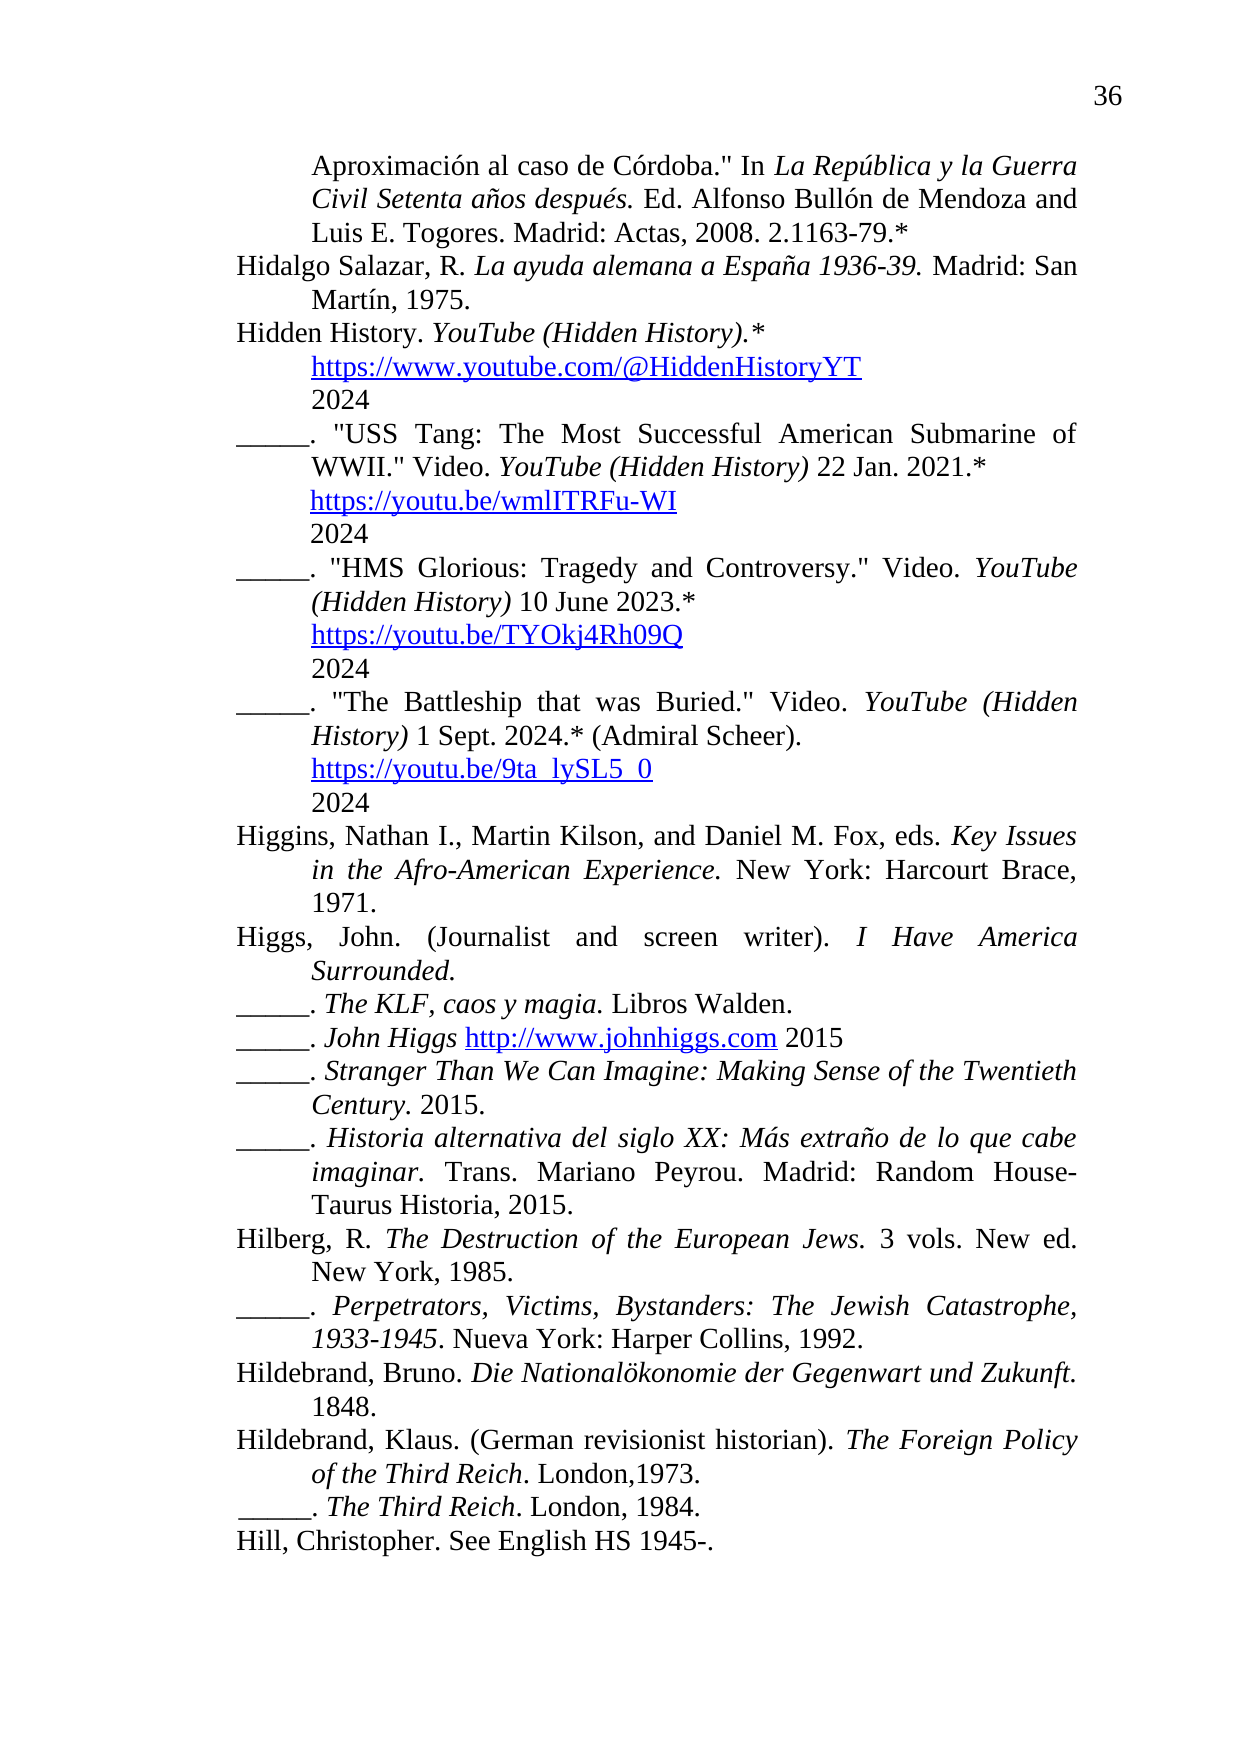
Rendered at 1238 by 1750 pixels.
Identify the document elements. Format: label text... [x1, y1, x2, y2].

text Hildebrand, Klaus. (German revisionist historian). The Foreign Policy of the Third Reich. London,1973. [236, 1422, 1078, 1489]
text _____. "HMS Glorious: Tragedy and Controversy." Video. YouTube (Hidden History) 10 June 2023.* [236, 550, 1078, 617]
text Hidalgo Salazar, R. La ayuda alemana a España 1936-39. Madrid: San Martín, 1975. [236, 248, 1078, 315]
text 2024 [310, 517, 1078, 550]
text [236, 148, 1078, 248]
text _____. "The Battleship that was Buried." Video. YouTube (Hidden History) 1 Sept. 2024.* (Admiral Scheer). [236, 684, 1078, 751]
text https://youtu.be/9ta_lySL5_0 [311, 751, 1078, 785]
text Hildebrand, Bruno. Die Nationalökonomie der Gegenwart und Zukunft. 1848. [236, 1355, 1078, 1422]
text Higgins, Nathan I., Martin Kilson, and Daniel M. Fox, eds. Key Issues in the Afro-American Experience. New York: Harcourt Brace, 1971. [236, 818, 1077, 919]
text Hilberg, R. The Destruction of the European Jews. 3 vols. New ed. New York, 1985. [236, 1221, 1078, 1288]
text Higgs, John. (Journalist and screen writer). I Have America Surrounded. [236, 919, 1078, 986]
text 2024 [236, 651, 1078, 684]
text Hidden History. YouTube (Hidden History).* [236, 315, 1078, 349]
text _____. "USS Tang: The Most Successful American Submarine of WWII." Video. YouTube (Hidden History) 22 Jan. 2021.* [236, 416, 1078, 483]
text 2024 [236, 785, 1078, 818]
text 2024 [236, 382, 1078, 416]
text https://youtu.be/wmlITRFu-WI [310, 483, 1078, 517]
text _____. Stranger Than We Can Imagine: Making Sense of the Twentieth Century. 2015. [236, 1053, 1078, 1120]
text Hill, Christopher. See English HS 1945-. [236, 1523, 1078, 1556]
text https://www.youtube.com/@HiddenHistoryYT [236, 349, 1078, 382]
text https://youtu.be/TYOkj4Rh09Q [311, 617, 1078, 651]
text _____. Historia alternativa del siglo XX: Más extraño de lo que cabe imaginar. Trans. Mariano Peyrou. Madrid: Random House-Taurus Historia, 2015. [236, 1120, 1078, 1221]
text _____. The Third Reich. London, 1984. [238, 1489, 1078, 1523]
text _____. John Higgs http://www.johnhiggs.com 2015 [236, 1020, 1078, 1053]
text _____. Perpetrators, Victims, Bystanders: The Jewish Catastrophe, 1933-1945. Nueva York: Harper Collins, 1992. [236, 1288, 1078, 1355]
text _____. The KLF, caos y magia. Libros Walden. [236, 986, 1078, 1020]
